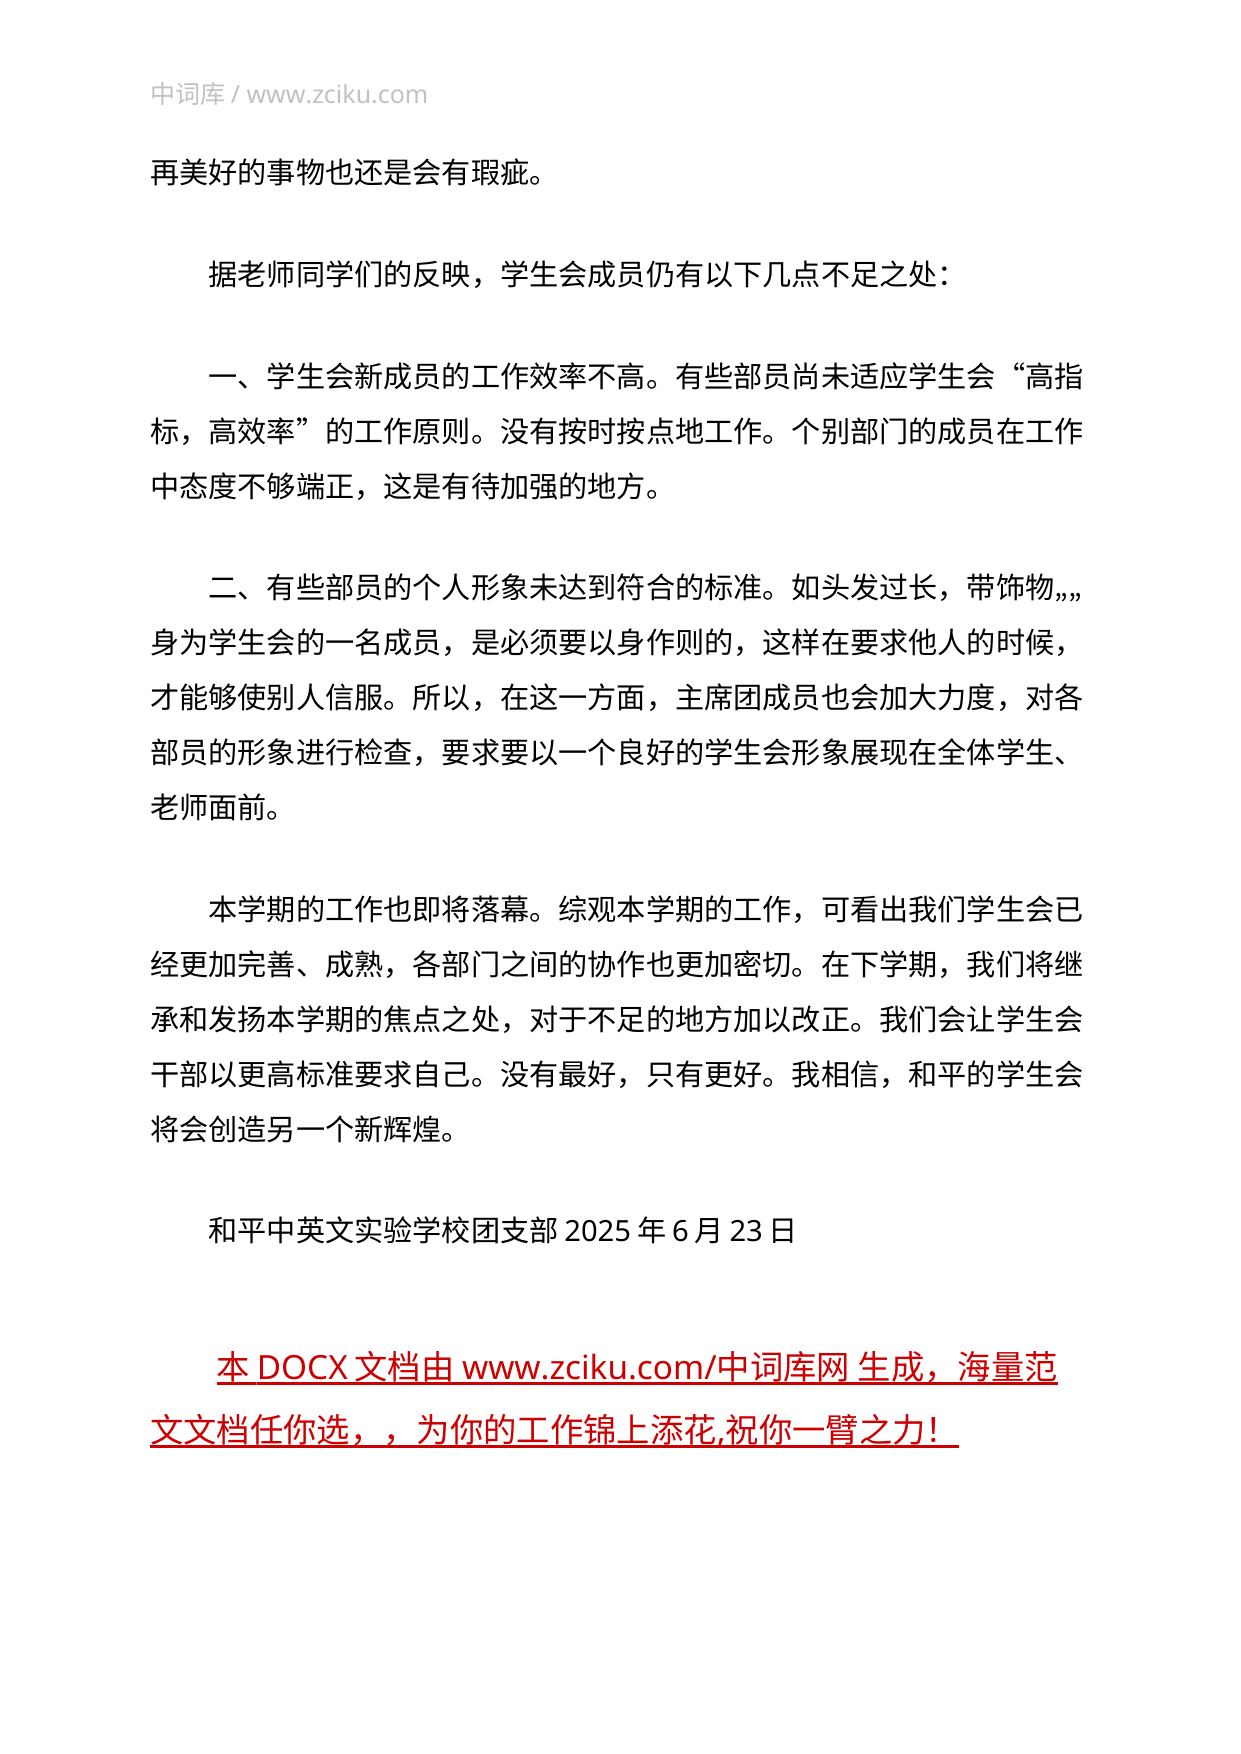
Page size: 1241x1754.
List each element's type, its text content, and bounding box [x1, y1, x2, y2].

text 二、有些部员的个人形象未达到符合的标准。如头发过长，带饰物„„身为学生会的一名成员，是必须要以身作则的，这样在要求他人的时候，才能够使别人信服。所以，在这一方面，主席团成员也会加大力度，对各部员的形象进行检查，要求要以一个良好的学生会形象展现在全体学生、老师面前。 [150, 565, 1090, 827]
text 本学期的工作也即将落幕。综观本学期的工作，可看出我们学生会已经更加完善、成熟，各部门之间的协作也更加密切。在下学期，我们将继承和发扬本学期的焦点之处，对于不足的地方加以改正。我们会让学生会干部以更高标准要求自己。没有最好，只有更好。我相信，和平的学生会将会创造另一个新辉煌。 [150, 886, 1090, 1148]
text 据老师同学们的反映，学生会成员仍有以下几点不足之处： [150, 252, 1090, 294]
text 一、学生会新成员的工作效率不高。有些部员尚未适应学生会“高指标，高效率”的工作原则。没有按时按点地工作。个别部门的成员在工作中态度不够端正，这是有待加强的地方。 [150, 353, 1090, 506]
text 和平中英文实验学校团支部2025年6月23日 [150, 1208, 1090, 1250]
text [150, 150, 1090, 192]
text 本DOCX文档由 www.zciku.com/中词库网 生成，海量范文文档任你选，，为你的工作锦上添花,祝你一臂之力！ [150, 1341, 1090, 1452]
